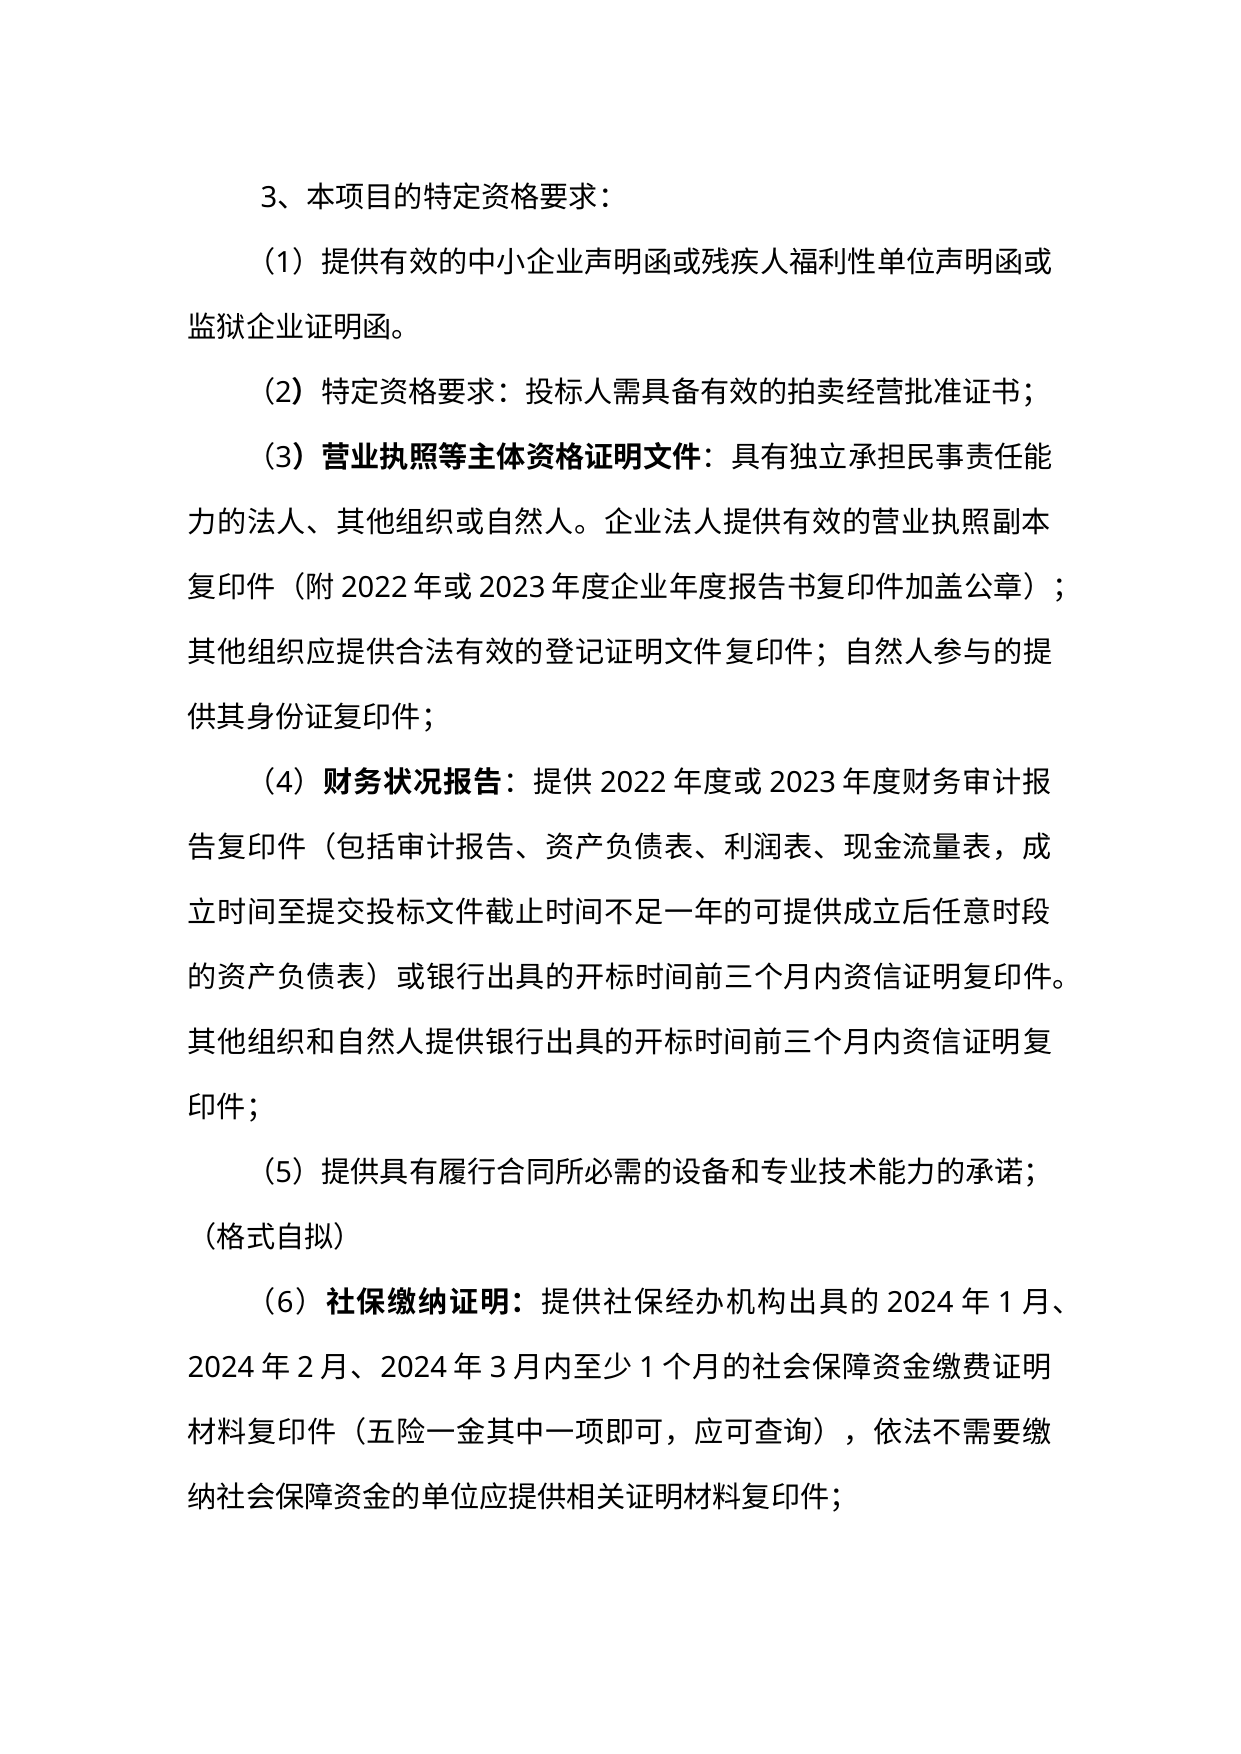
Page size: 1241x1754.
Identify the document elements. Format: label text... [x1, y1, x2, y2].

text （2）特定资格要求：投标人需具备有效的拍卖经营批准证书； [187, 357, 1053, 422]
text （1）提供有效的中小企业声明函或残疾人福利性单位声明函或监狱企业证明函。 [187, 227, 1053, 357]
text （4）财务状况报告：提供2022年度或2023年度财务审计报告复印件（包括审计报告、资产负债表、利润表、现金流量表，成立时间至提交投标文件截止时间不足一年的可提供成立后任意时段的资产负债表）或银行出具的开标时间前三个月内资信证明复印件。其他组织和自然人提供银行出具的开标时间前三个月内资信证明复印件； [187, 747, 1053, 1137]
text （3）营业执照等主体资格证明文件：具有独立承担民事责任能力的法人、其他组织或自然人。企业法人提供有效的营业执照副本复印件（附2022年或2023年度企业年度报告书复印件加盖公章）；其他组织应提供合法有效的登记证明文件复印件；自然人参与的提供其身份证复印件； [187, 422, 1053, 747]
text 3、本项目的特定资格要求： [187, 162, 1053, 227]
text （5）提供具有履行合同所必需的设备和专业技术能力的承诺；（格式自拟） [187, 1137, 1053, 1267]
text （6）社保缴纳证明：提供社保经办机构出具的2024年1月、2024年2月、2024年3月内至少1个月的社会保障资金缴费证明材料复印件（五险一金其中一项即可，应可查询），依法不需要缴纳社会保障资金的单位应提供相关证明材料复印件； [187, 1267, 1053, 1527]
